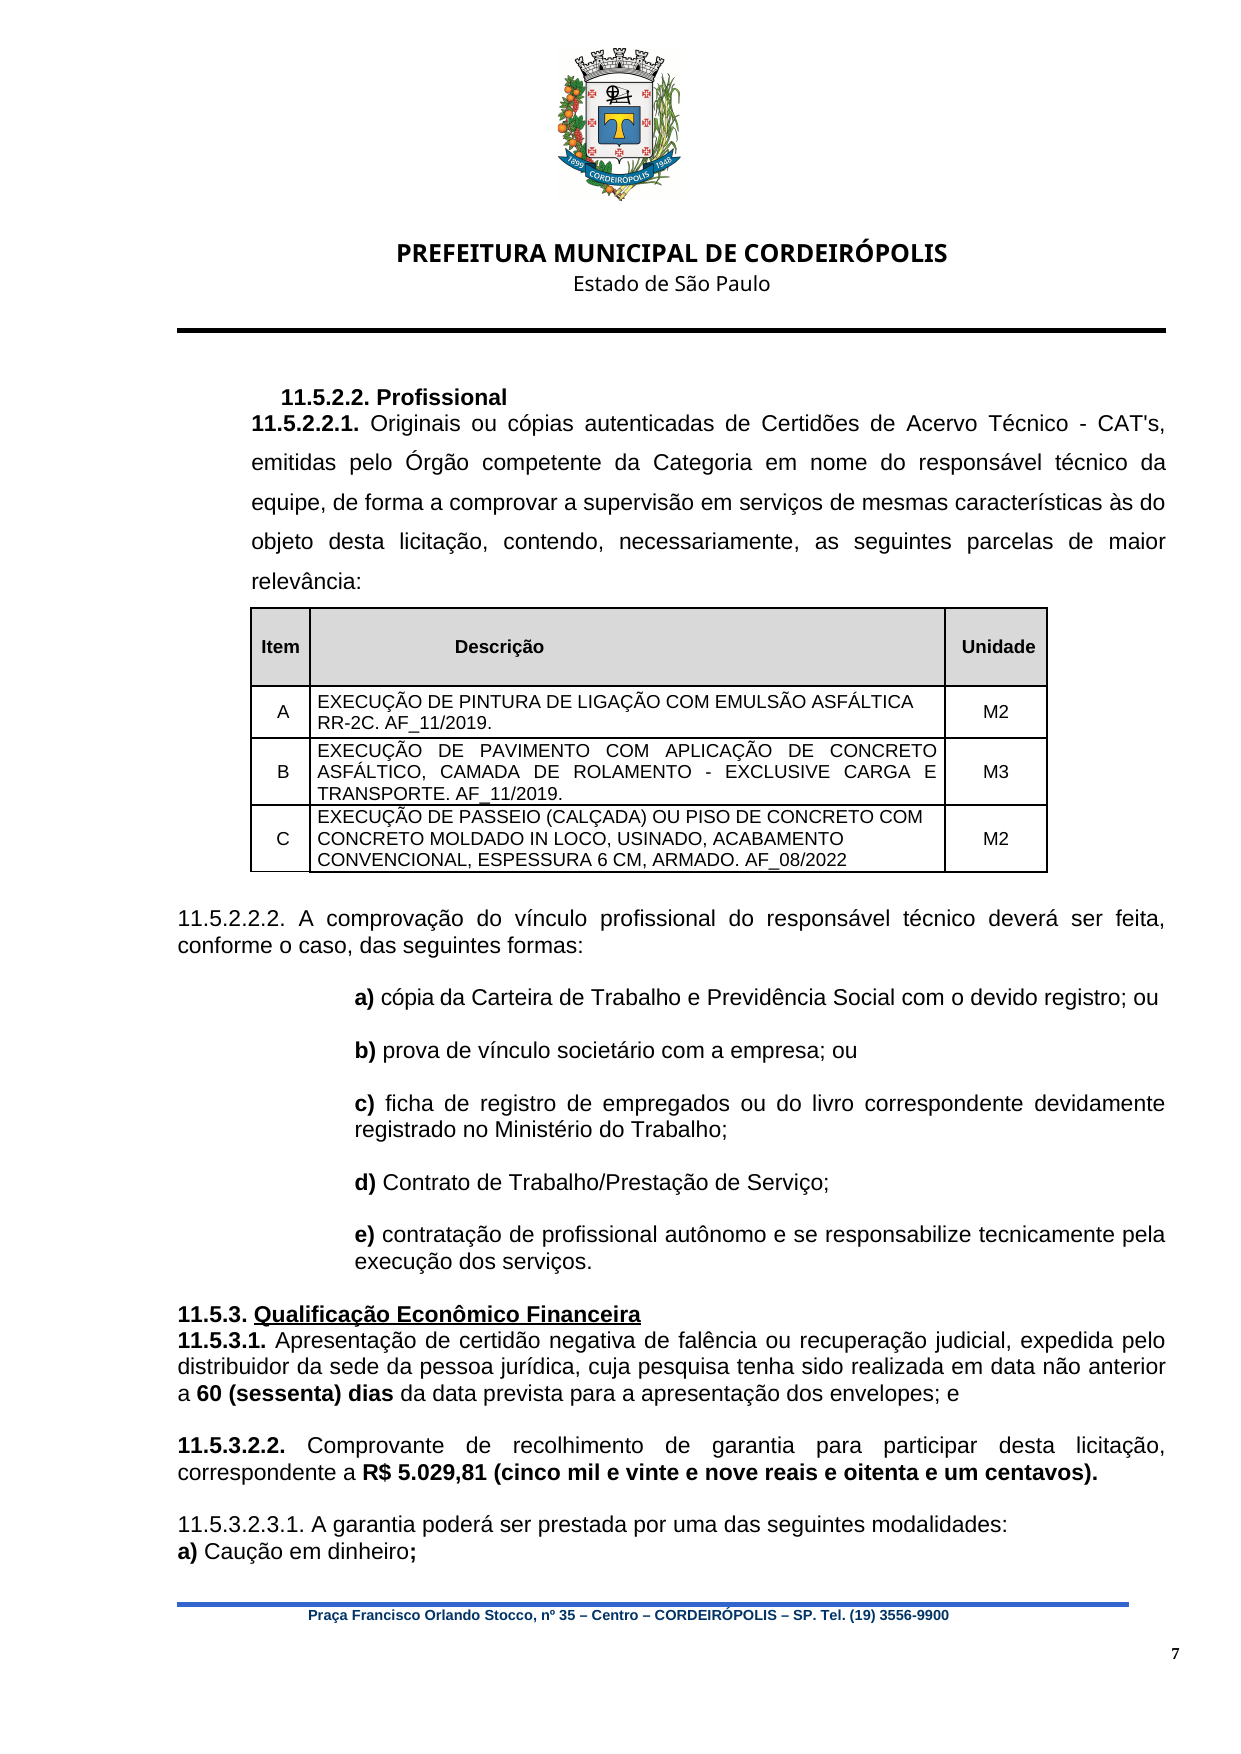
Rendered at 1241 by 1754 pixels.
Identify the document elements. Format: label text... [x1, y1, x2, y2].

text 11.5.3.1. Apresentação de certidão negativa de falência ou recuperação judicial, expedida pelo distribuidor da sede da pessoa jurídica, cuja pesquisa tenha sido realizada em data não anterior a 60 (sessenta) dias da data prevista para a apresentação dos envelopes; e [177, 1327, 1166, 1406]
text e) contratação de profissional autônomo e se responsabilize tecnicamente pela execução dos serviços. [354, 1221, 1166, 1274]
table_cell M2 [946, 687, 1046, 737]
table_cell EXECUÇÃO DE PASSEIO (CALÇADA) OU PISO DE CONCRETO COM CONCRETO MOLDADO IN LOCO, USINADO, ACABAMENTO CONVENCIONAL, ESPESSURA 6 CM, ARMADO. AF_08/2022 [311, 806, 944, 871]
table_cell A [252, 687, 309, 737]
table_cell C [252, 806, 309, 871]
text a) cópia da Carteira de Trabalho e Previdência Social com o devido registro; ou [354, 984, 1166, 1011]
picture [557, 48, 681, 201]
text c) ficha de registro de empregados ou do livro correspondente devidamente registrado no Ministério do Trabalho; [354, 1090, 1166, 1142]
table_header Unidade [946, 609, 1046, 685]
table_header Item [252, 609, 309, 685]
text a) Caução em dinheiro; [177, 1538, 1166, 1564]
text 11.5.3.2.2. Comprovante de recolhimento de garantia para participar desta licitação, correspondente a R$ 5.029,81 (cinco mil e vinte e nove reais e oitenta e um centavos). [177, 1432, 1166, 1485]
table_cell EXECUÇÃO DE PINTURA DE LIGAÇÃO COM EMULSÃO ASFÁLTICA RR-2C. AF_11/2019. [311, 687, 944, 737]
text 11.5.2.2.2. A comprovação do vínculo profissional do responsável técnico deverá ser feita, conforme o caso, das seguintes formas: [177, 905, 1166, 958]
table_cell M2 [946, 806, 1046, 871]
table_cell M3 [946, 739, 1046, 804]
text b) prova de vínculo societário com a empresa; ou [354, 1037, 1166, 1063]
text 11.5.2.2. Profissional [281, 383, 1166, 410]
table_cell EXECUÇÃO DE PAVIMENTO COM APLICAÇÃO DE CONCRETO ASFÁLTICO, CAMADA DE ROLAMENTO - EXCLUSIVE CARGA E TRANSPORTE. AF_11/2019. [311, 739, 944, 804]
table_cell B [252, 739, 309, 804]
text 11.5.3. Qualificação Econômico Financeira [177, 1301, 1166, 1327]
text 11.5.2.2.1. Originais ou cópias autenticadas de Certidões de Acervo Técnico - CAT's, emitidas pelo Órgão competente da Categoria em nome do responsável técnico da equipe, de forma a comprovar a supervisão em serviços de mesmas características às do objeto desta licitação, contendo, necessariamente, as seguintes parcelas de maior relevância: [251, 410, 1167, 594]
table_header Descrição [311, 609, 944, 685]
text d) Contrato de Trabalho/Prestação de Serviço; [354, 1169, 1166, 1195]
text 11.5.3.2.3.1. A garantia poderá ser prestada por uma das seguintes modalidades: [177, 1511, 1166, 1538]
